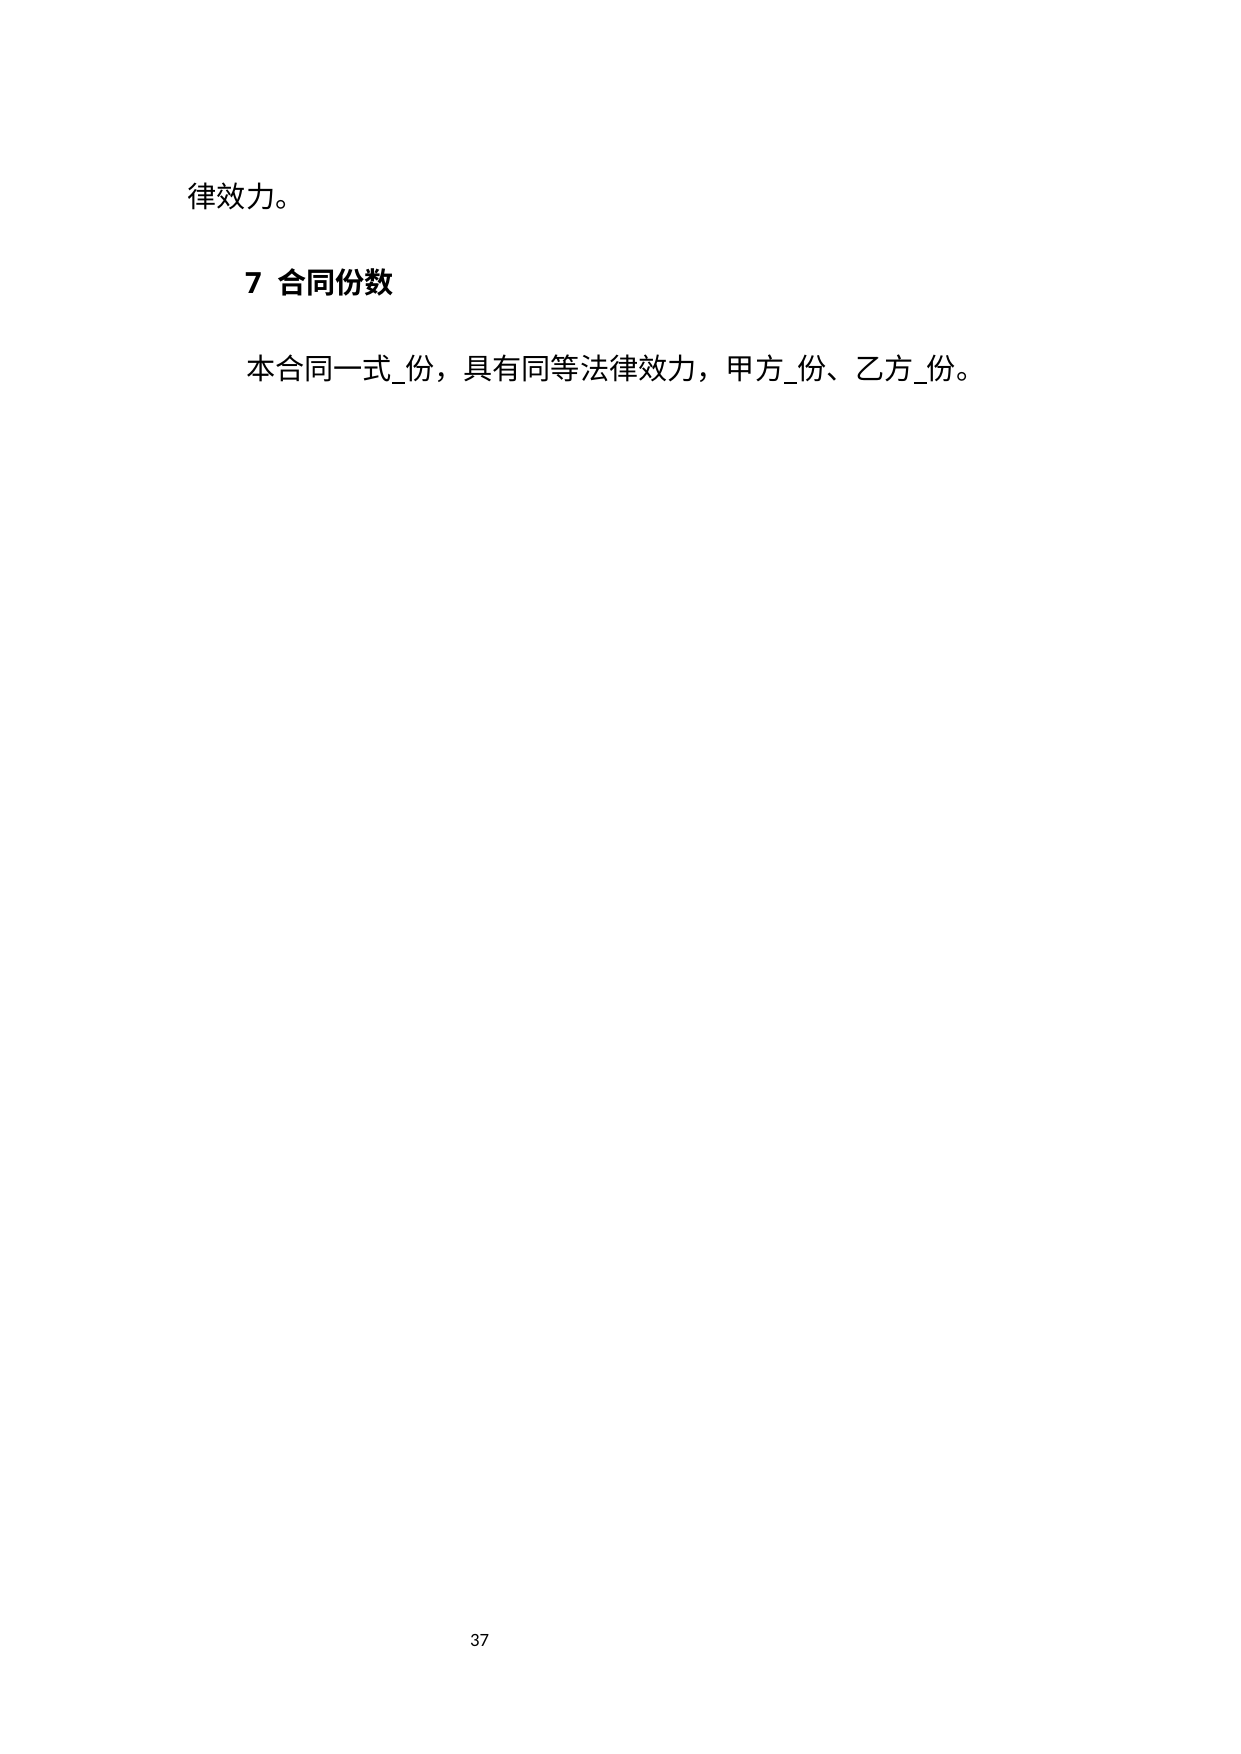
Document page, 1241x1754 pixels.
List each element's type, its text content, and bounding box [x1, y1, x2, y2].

text 本合同一式 份，具有同等法律效力，甲方 份、乙方 份。 [187, 334, 1053, 399]
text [187, 162, 1053, 227]
text 7 合同份数 [187, 248, 1053, 313]
